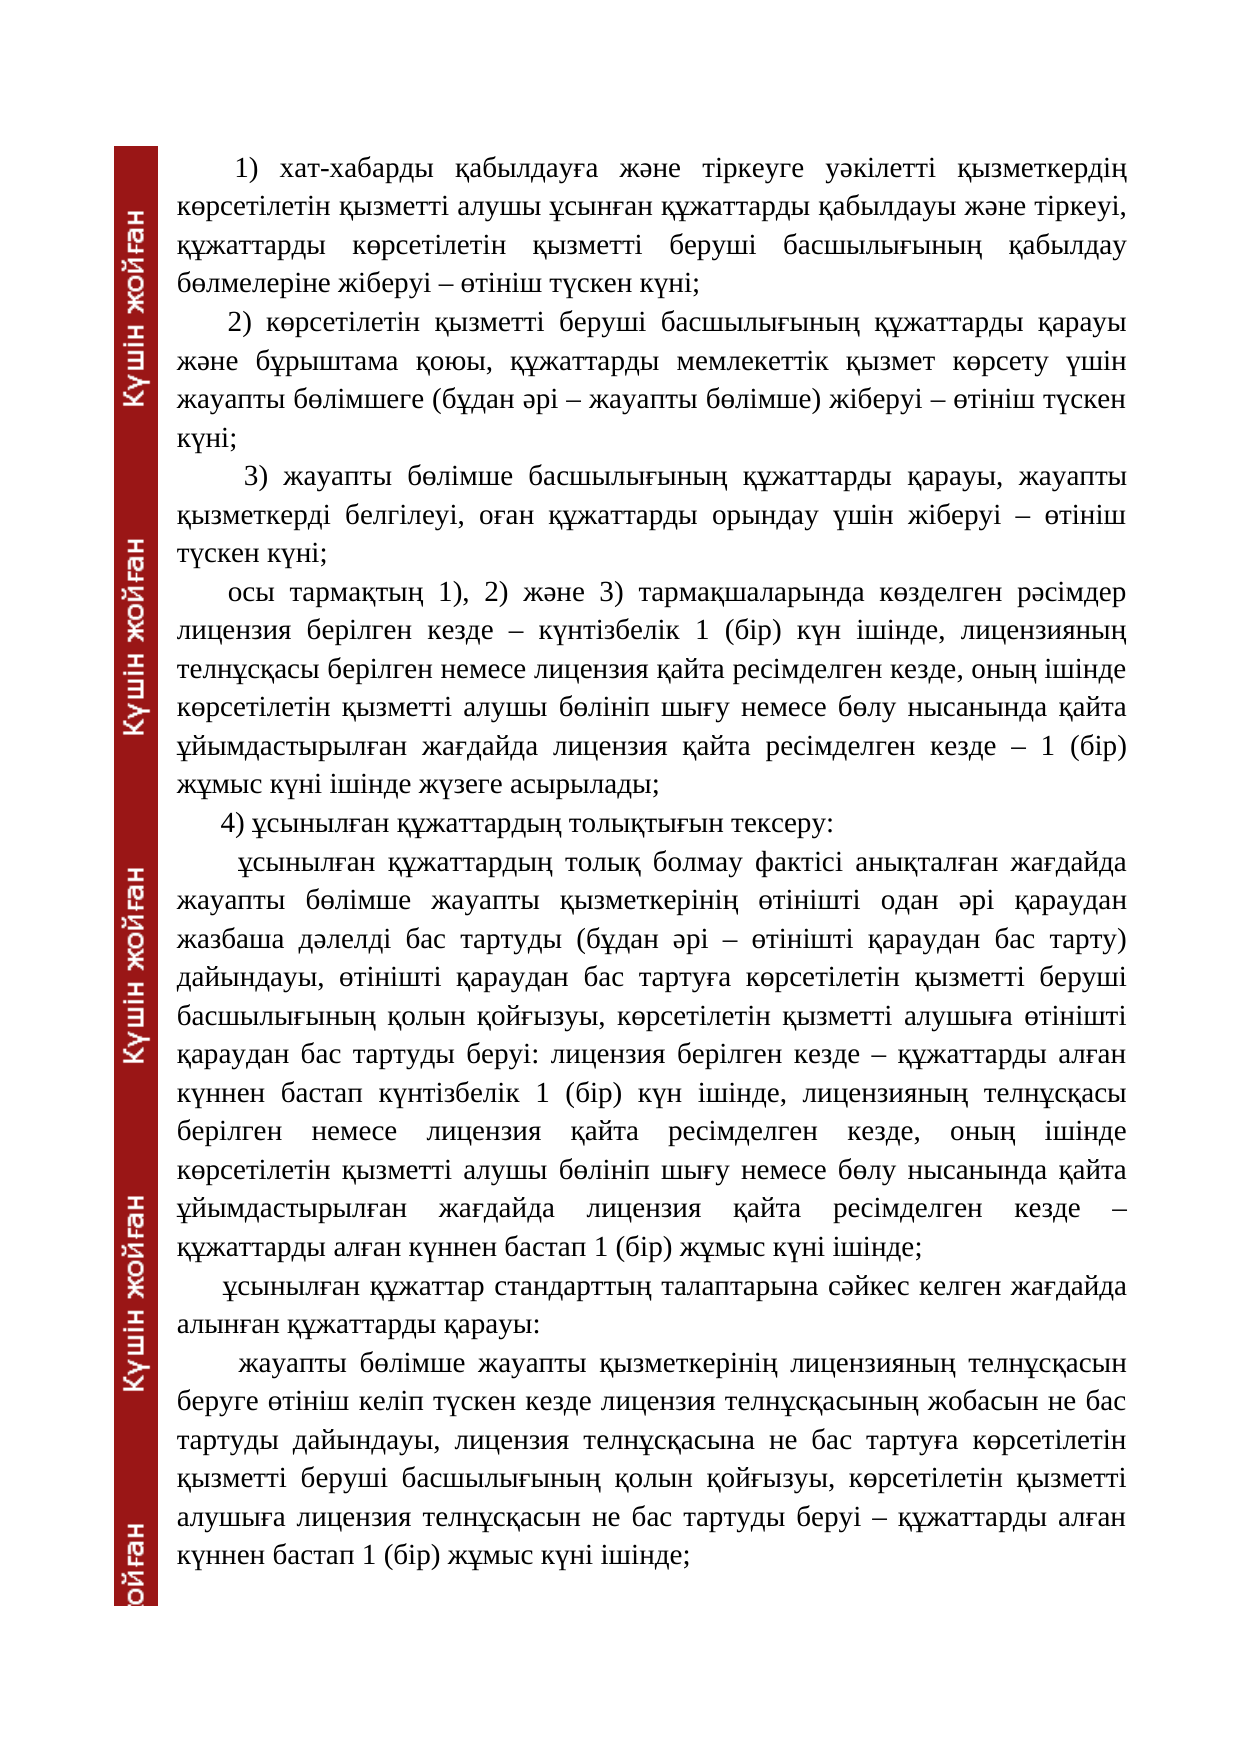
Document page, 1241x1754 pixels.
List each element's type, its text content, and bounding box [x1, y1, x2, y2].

text 4) ұсынылған құжаттардың толықтығын тексеру: [112, 805, 1128, 839]
picture [114, 1340, 158, 1345]
text осы тармақтың 1), 2) және 3) тармақшаларында көзделген рәсімдер лицензия берілген кезде – күнтізбелік 1 (бір) күн ішінде, лицензияның телнұсқасы берілген немесе лицензия қайта ресімделген кезде, оның ішінде көрсетілетін қызметті алушы бөлініп шығу немесе бөлу нысанында қайта ұйымдастырылған жағдайда лицензия қайта ресімделген кезде – 1 (бір) жұмыс күні ішінде жүзеге асырылады; [112, 574, 1128, 800]
picture [114, 299, 158, 304]
text ұсынылған құжаттар стандарттың талаптарына сәйкес келген жағдайда алынған құжаттарды қарауы: [112, 1268, 1128, 1340]
picture [114, 800, 158, 805]
picture [114, 453, 158, 458]
picture [114, 1263, 158, 1268]
picture [114, 1571, 158, 1606]
text 2) көрсетілетін қызметті беруші басшылығының құжаттарды қарауы және бұрыштама қоюы, құжаттарды мемлекеттік қызмет көрсету үшін жауапты бөлімшеге (бұдан әрі – жауапты бөлімше) жіберуі – өтініш түскен күні; [112, 304, 1128, 453]
picture [114, 569, 158, 574]
text ұсынылған құжаттардың толық болмау фактісі анықталған жағдайда жауапты бөлімше жауапты қызметкерінің өтінішті одан әрі қараудан жазбаша дәлелді бас тартуды (бұдан әрі – өтінішті қараудан бас тарту) дайындауы, өтінішті қараудан бас тартуға көрсетілетін қызметті беруші басшылығының қолын қойғызуы, көрсетілетін қызметті алушыға өтінішті қараудан бас тартуды беруі: лицензия берілген кезде – құжаттарды алған күннен бастап күнтізбелік 1 (бір) күн ішінде, лицензияның телнұсқасы берілген немесе лицензия қайта ресімделген кезде, оның ішінде көрсетілетін қызметті алушы бөлініп шығу немесе бөлу нысанында қайта ұйымдастырылған жағдайда лицензия қайта ресімделген кезде – құжаттарды алған күннен бастап 1 (бір) жұмыс күні ішінде; [112, 844, 1128, 1263]
text 3) жауапты бөлімше басшылығының құжаттарды қарауы, жауапты қызметкерді белгілеуі, оған құжаттарды орындау үшін жіберуі – өтініш түскен күні; [112, 458, 1128, 569]
picture [114, 839, 158, 844]
text жауапты бөлімше жауапты қызметкерінің лицензияның телнұсқасын беруге өтініш келіп түскен кезде лицензия телнұсқасының жобасын не бас тартуды дайындауы, лицензия телнұсқасына не бас тартуға көрсетілетін қызметті беруші басшылығының қолын қойғызуы, көрсетілетін қызметті алушыға лицензия телнұсқасын не бас тартуды беруі – құжаттарды алған күннен бастап 1 (бір) жұмыс күні ішінде; [112, 1345, 1128, 1571]
picture [114, 146, 158, 150]
text 1) хат-хабарды қабылдауға және тіркеуге уәкілетті қызметкердің көрсетілетін қызметті алушы ұсынған құжаттарды қабылдауы және тіркеуі, құжаттарды көрсетілетін қызметті беруші басшылығының қабылдау бөлмелеріне жіберуі – өтініш түскен күні; [112, 150, 1128, 299]
